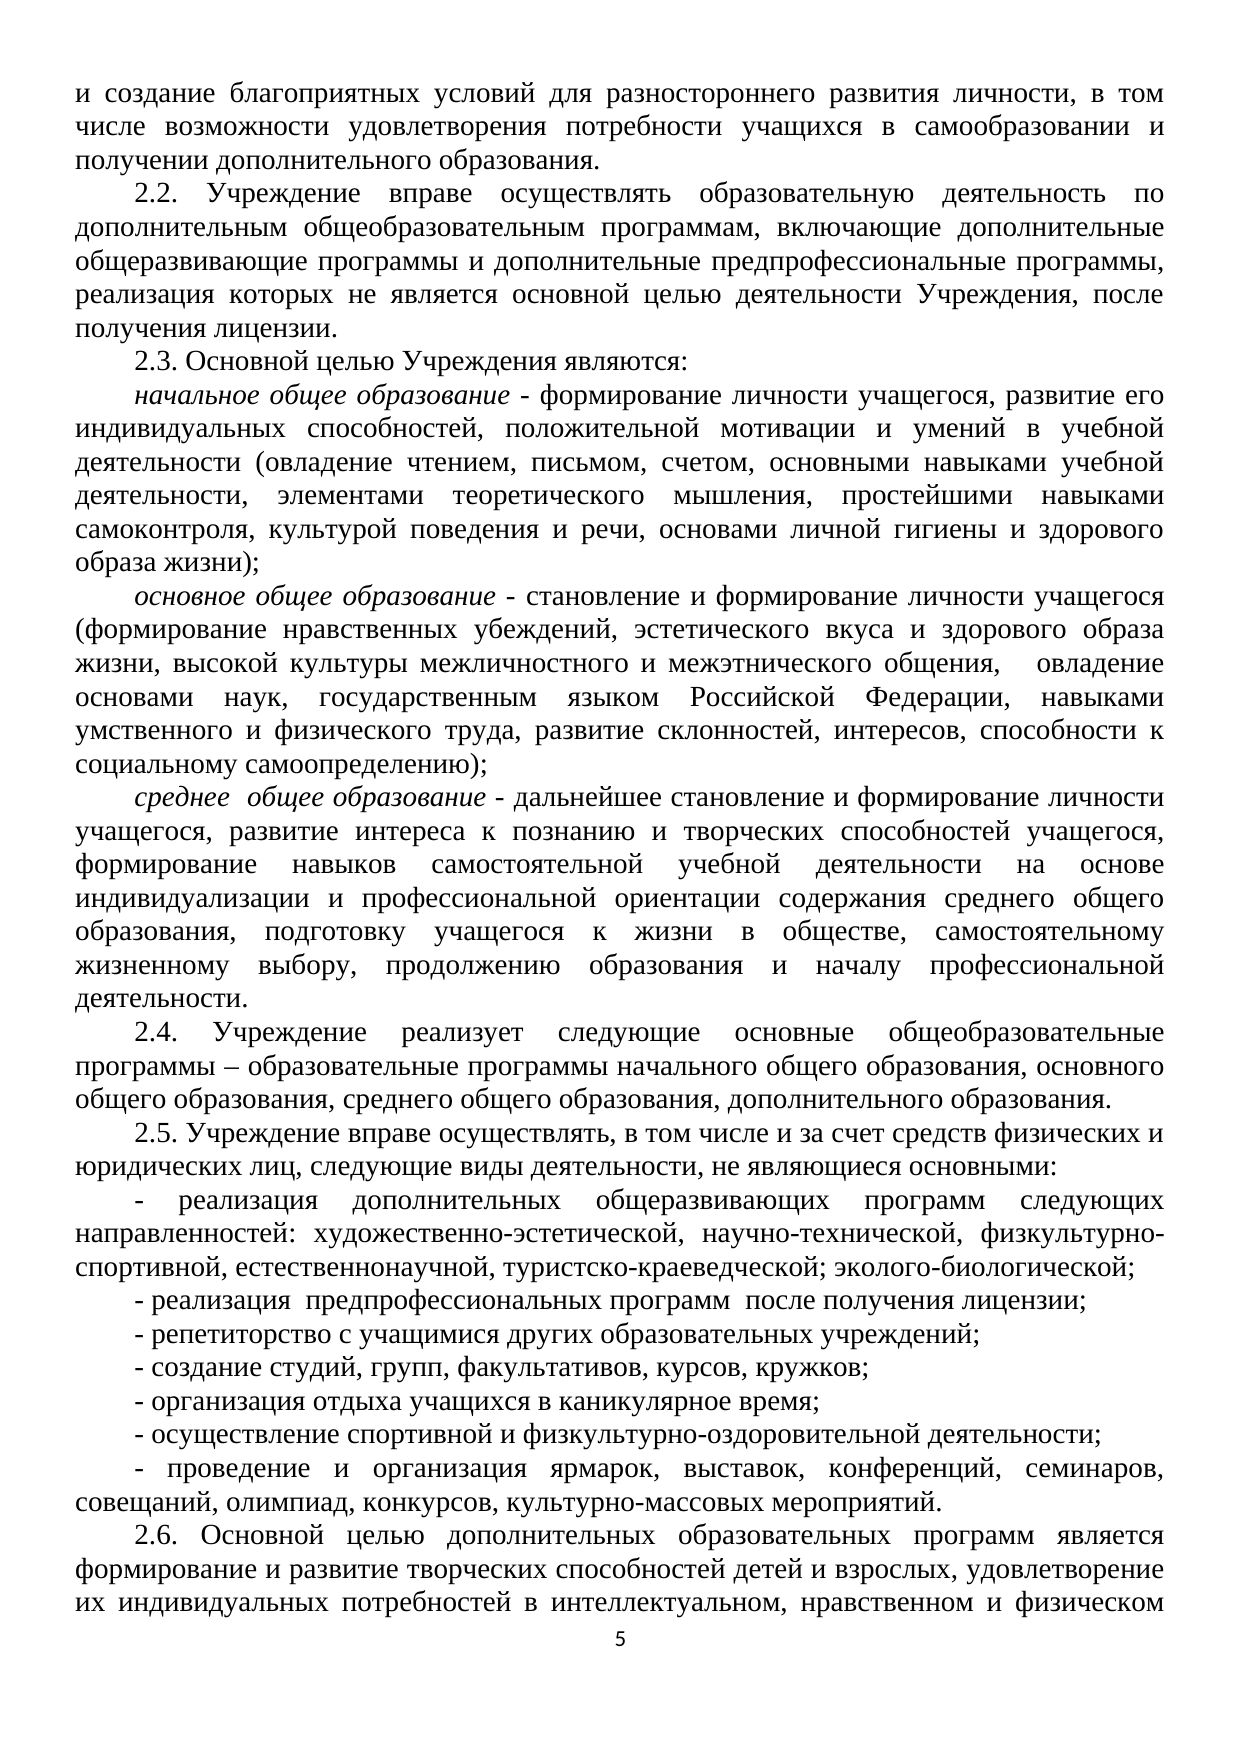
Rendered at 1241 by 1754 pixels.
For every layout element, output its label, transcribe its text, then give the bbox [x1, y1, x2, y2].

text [75, 1517, 1165, 1618]
text - реализация предпрофессиональных программ после получения лицензии; [75, 1282, 1165, 1316]
text - организация отдыха учащихся в каникулярное время; [75, 1383, 1165, 1417]
list 2.4. Учреждение реализует следующие основные общеобразовательные программы – образовательные программы начального общего образования, основного общего образования, среднего общего образования, дополнительного образования. [75, 1014, 1165, 1115]
text - проведение и организация ярмарок, выставок, конференций, семинаров, совещаний, олимпиад, конкурсов, культурно-массовых мероприятий. [75, 1450, 1165, 1517]
text 2.5. Учреждение вправе осуществлять, в том числе и за счет средств физических и юридических лиц, следующие виды деятельности, не являющиеся основными: [75, 1115, 1165, 1182]
text - осуществление спортивной и физкультурно-оздоровительной деятельности; [75, 1417, 1165, 1450]
text среднее общее образование - дальнейшее становление и формирование личности учащегося, развитие интереса к познанию и творческих способностей учащегося, формирование навыков самостоятельной учебной деятельности на основе индивидуализации и профессиональной ориентации содержания среднего общего образования, подготовку учащегося к жизни в обществе, самостоятельному жизненному выбору, продолжению образования и началу профессиональной деятельности. [75, 779, 1165, 1014]
text - репетиторство с учащимися других образовательных учреждений; [75, 1316, 1165, 1349]
text начальное общее образование - формирование личности учащегося, развитие его индивидуальных способностей, положительной мотивации и умений в учебной деятельности (овладение чтением, письмом, счетом, основными навыками учебной деятельности, элементами теоретического мышления, простейшими навыками самоконтроля, культурой поведения и речи, основами личной гигиены и здорового образа жизни); [75, 377, 1165, 578]
text - реализация дополнительных общеразвивающих программ следующих направленностей: художественно-эстетической, научно-технической, физкультурно-спортивной, естественнонаучной, туристско-краеведческой; эколого-биологической; [75, 1182, 1165, 1282]
text - создание студий, групп, факультативов, курсов, кружков; [75, 1349, 1165, 1383]
text основное общее образование - становление и формирование личности учащегося (формирование нравственных убеждений, эстетического вкуса и здорового образа жизни, высокой культуры межличностного и межэтнического общения, овладение основами наук, государственным языком Российской Федерации, навыками умственного и физического труда, развитие склонностей, интересов, способности к социальному самоопределению); [75, 578, 1165, 779]
text 2.2. Учреждение вправе осуществлять образовательную деятельность по дополнительным общеобразовательным программам, включающие дополнительные общеразвивающие программы и дополнительные предпрофессиональные программы, реализация которых не является основной целью деятельности Учреждения, после получения лицензии. [75, 176, 1165, 343]
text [75, 75, 1165, 176]
text 2.3. Основной целью Учреждения являются: [75, 343, 1165, 377]
